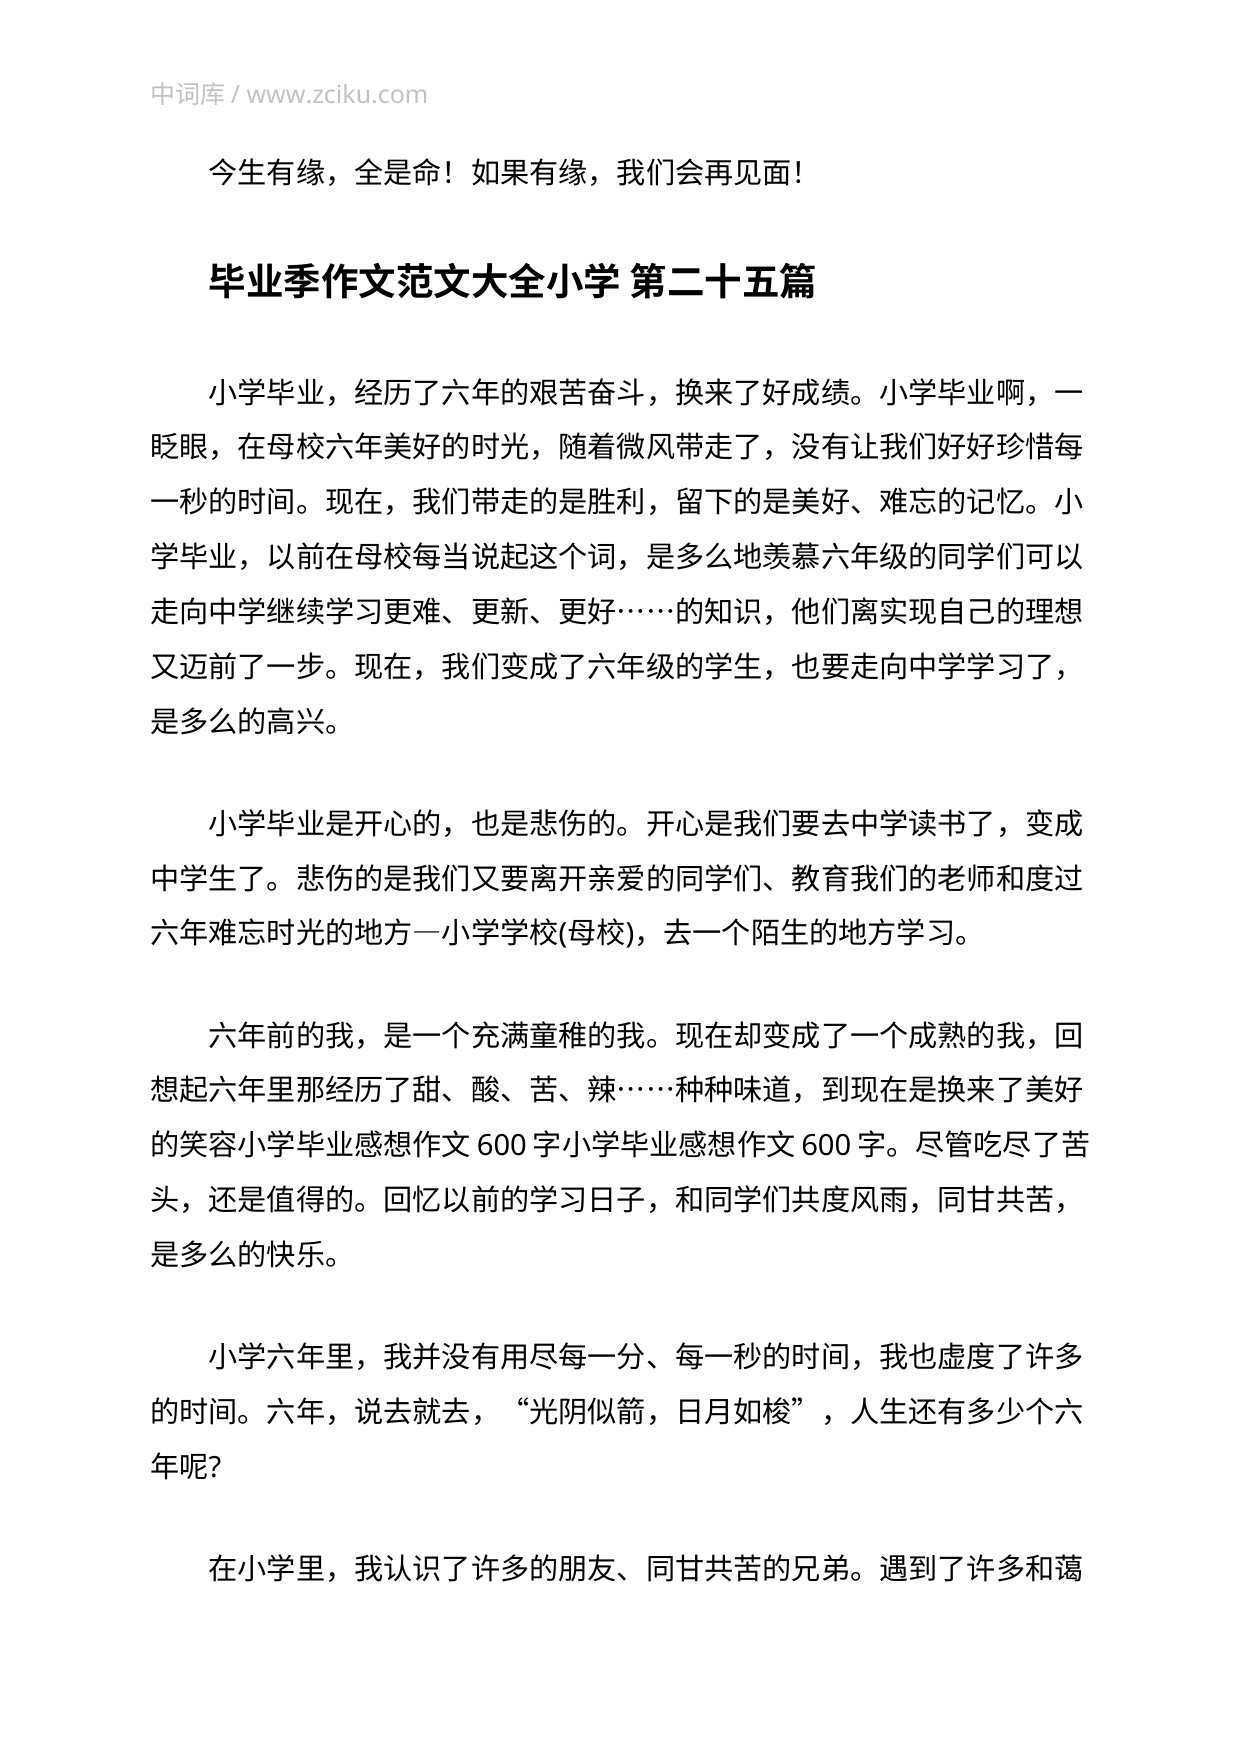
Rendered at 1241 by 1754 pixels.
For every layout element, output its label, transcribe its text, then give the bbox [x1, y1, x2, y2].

text 小学毕业，经历了六年的艰苦奋斗，换来了好成绩。小学毕业啊，一眨眼，在母校六年美好的时光，随着微风带走了，没有让我们好好珍惜每一秒的时间。现在，我们带走的是胜利，留下的是美好、难忘的记忆。小学毕业，以前在母校每当说起这个词，是多么地羡慕六年级的同学们可以走向中学继续学习更难、更新、更好……的知识，他们离实现自己的理想又迈前了一步。现在，我们变成了六年级的学生，也要走向中学学习了，是多么的高兴。 [150, 369, 1090, 741]
text 小学毕业是开心的，也是悲伤的。开心是我们要去中学读书了，变成中学生了。悲伤的是我们又要离开亲爱的同学们、教育我们的老师和度过六年难忘时光的地方―小学学校(母校)，去一个陌生的地方学习。 [150, 800, 1090, 952]
text 毕业季作文范文大全小学 第二十五篇 [150, 252, 1090, 306]
text 小学六年里，我并没有用尽每一分、每一秒的时间，我也虚度了许多的时间。六年，说去就去，“光阴似箭，日月如梭”，人生还有多少个六年呢? [150, 1333, 1090, 1486]
text 今生有缘，全是命！如果有缘，我们会再见面！ [150, 150, 1090, 192]
text 六年前的我，是一个充满童稚的我。现在却变成了一个成熟的我，回想起六年里那经历了甜、酸、苦、辣……种种味道，到现在是换来了美好的笑容小学毕业感想作文600字小学毕业感想作文600字。尽管吃尽了苦头，还是值得的。回忆以前的学习日子，和同学们共度风雨，同甘共苦，是多么的快乐。 [150, 1012, 1090, 1274]
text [150, 1545, 1090, 1588]
